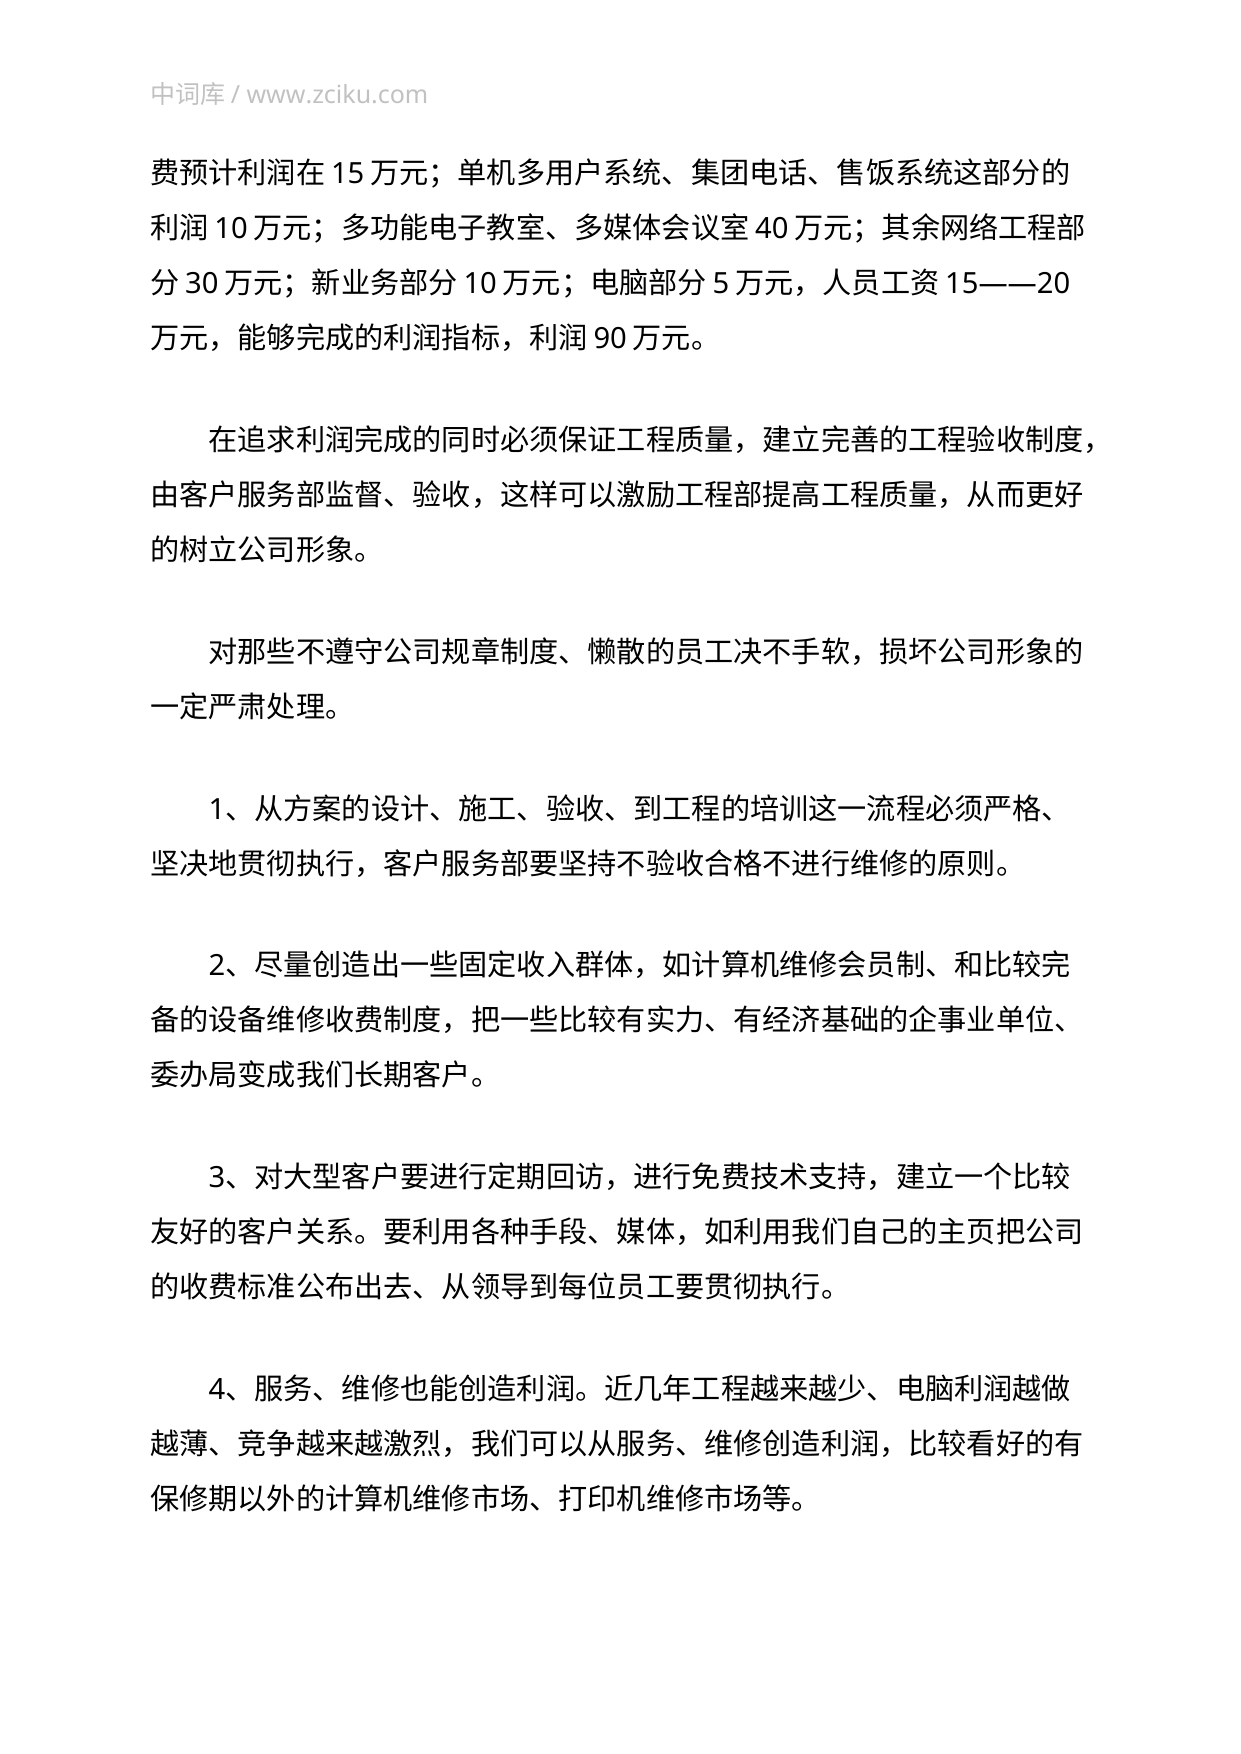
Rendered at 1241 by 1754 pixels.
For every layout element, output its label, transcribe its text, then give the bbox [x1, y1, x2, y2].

text 1、从方案的设计、施工、验收、到工程的培训这一流程必须严格、坚决地贯彻执行，客户服务部要坚持不验收合格不进行维修的原则。 [150, 785, 1090, 882]
text 对那些不遵守公司规章制度、懒散的员工决不手软，损坏公司形象的一定严肃处理。 [150, 628, 1090, 726]
text 3、对大型客户要进行定期回访，进行免费技术支持，建立一个比较友好的客户关系。要利用各种手段、媒体，如利用我们自己的主页把公司的收费标准公布出去、从领导到每位员工要贯彻执行。 [150, 1154, 1090, 1306]
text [150, 150, 1090, 357]
text 在追求利润完成的同时必须保证工程质量，建立完善的工程验收制度，由客户服务部监督、验收，这样可以激励工程部提高工程质量，从而更好的树立公司形象。 [150, 417, 1090, 569]
text 2、尽量创造出一些固定收入群体，如计算机维修会员制、和比较完备的设备维修收费制度，把一些比较有实力、有经济基础的企事业单位、委办局变成我们长期客户。 [150, 942, 1090, 1094]
text 4、服务、维修也能创造利润。近几年工程越来越少、电脑利润越做越薄、竞争越来越激烈，我们可以从服务、维修创造利润，比较看好的有保修期以外的计算机维修市场、打印机维修市场等。 [150, 1365, 1090, 1517]
